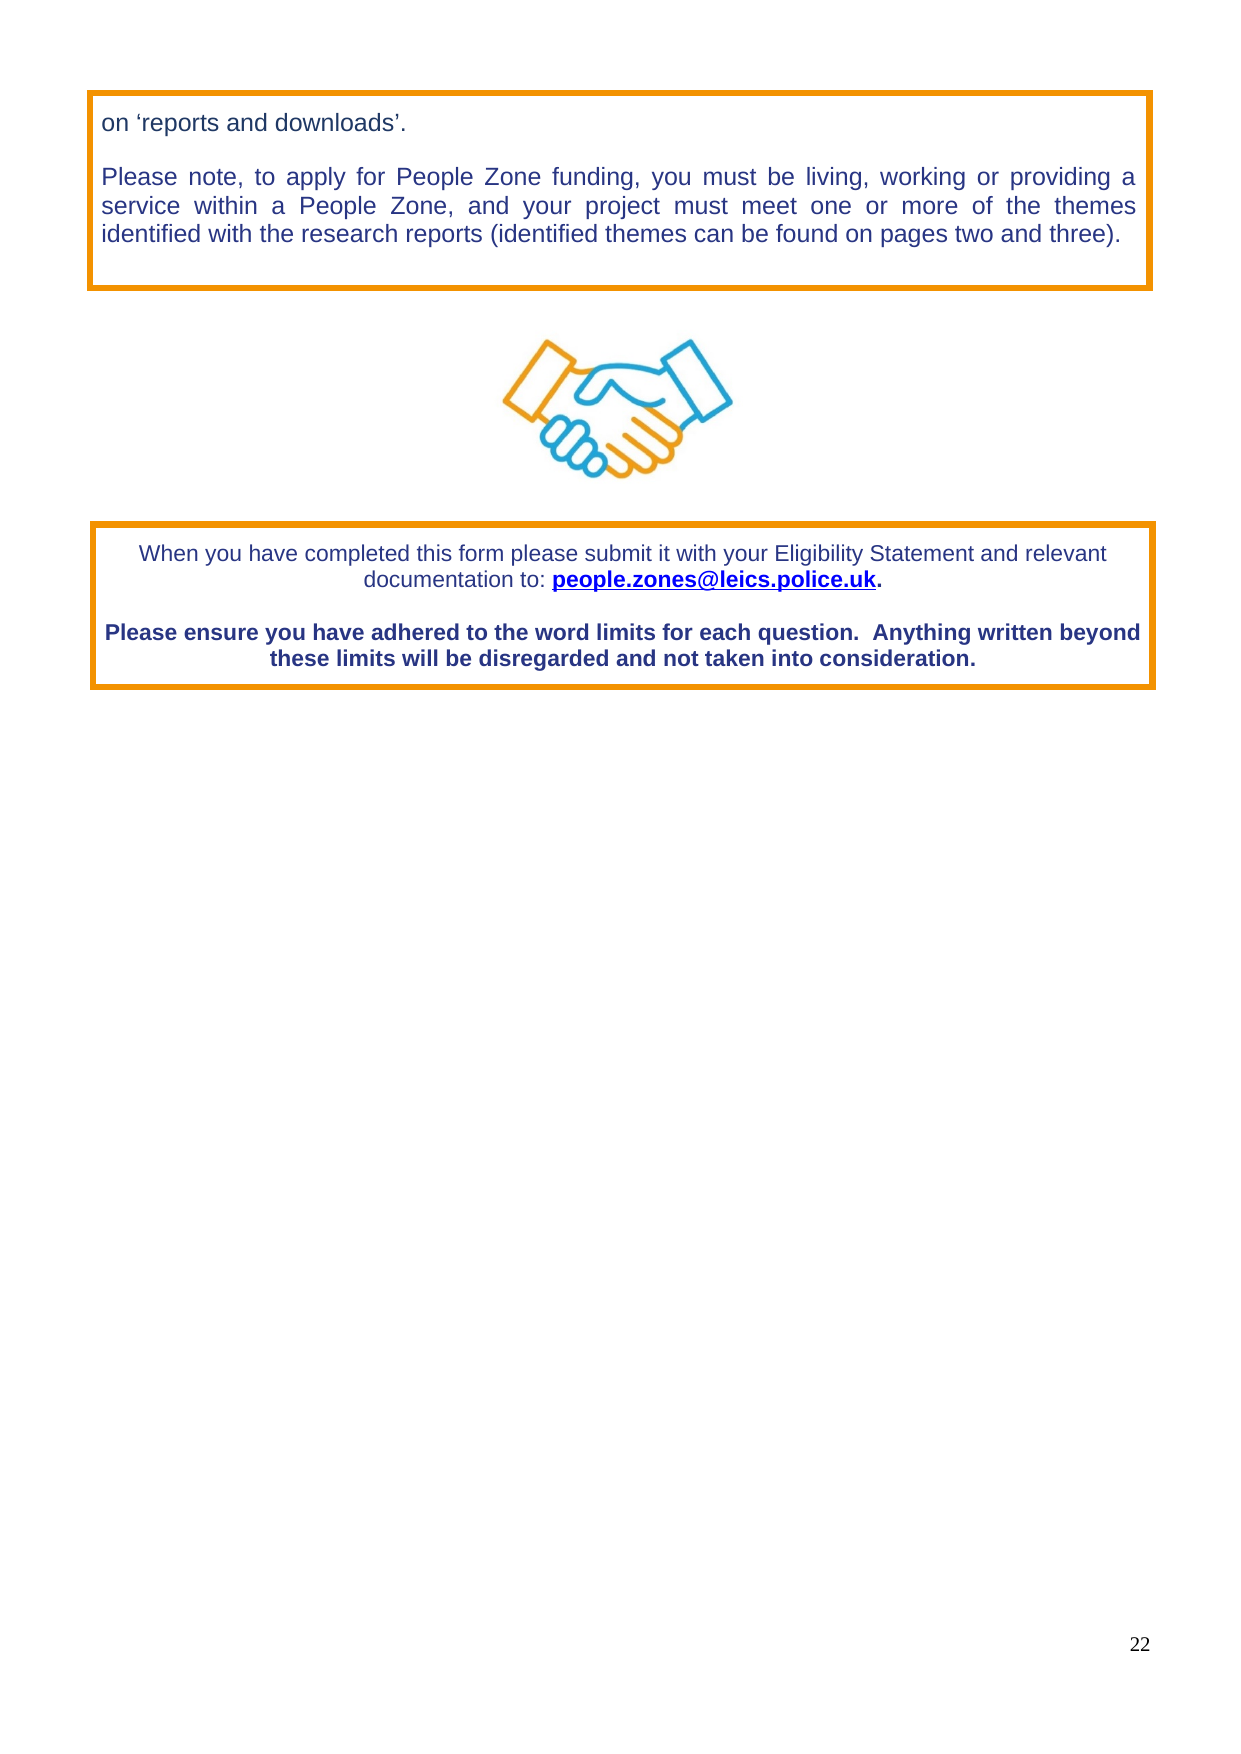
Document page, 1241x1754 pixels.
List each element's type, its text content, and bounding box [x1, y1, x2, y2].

table_header When you have completed this form please submit it with your Eligibility Statement and relevant documentation to: people.zones@leics.police.uk. Please ensure you have adhered to the word limits for each question. Anything written beyond these limits will be disregarded and not taken into consideration. [96, 528, 1149, 683]
picture [489, 322, 751, 495]
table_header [93, 96, 1146, 285]
